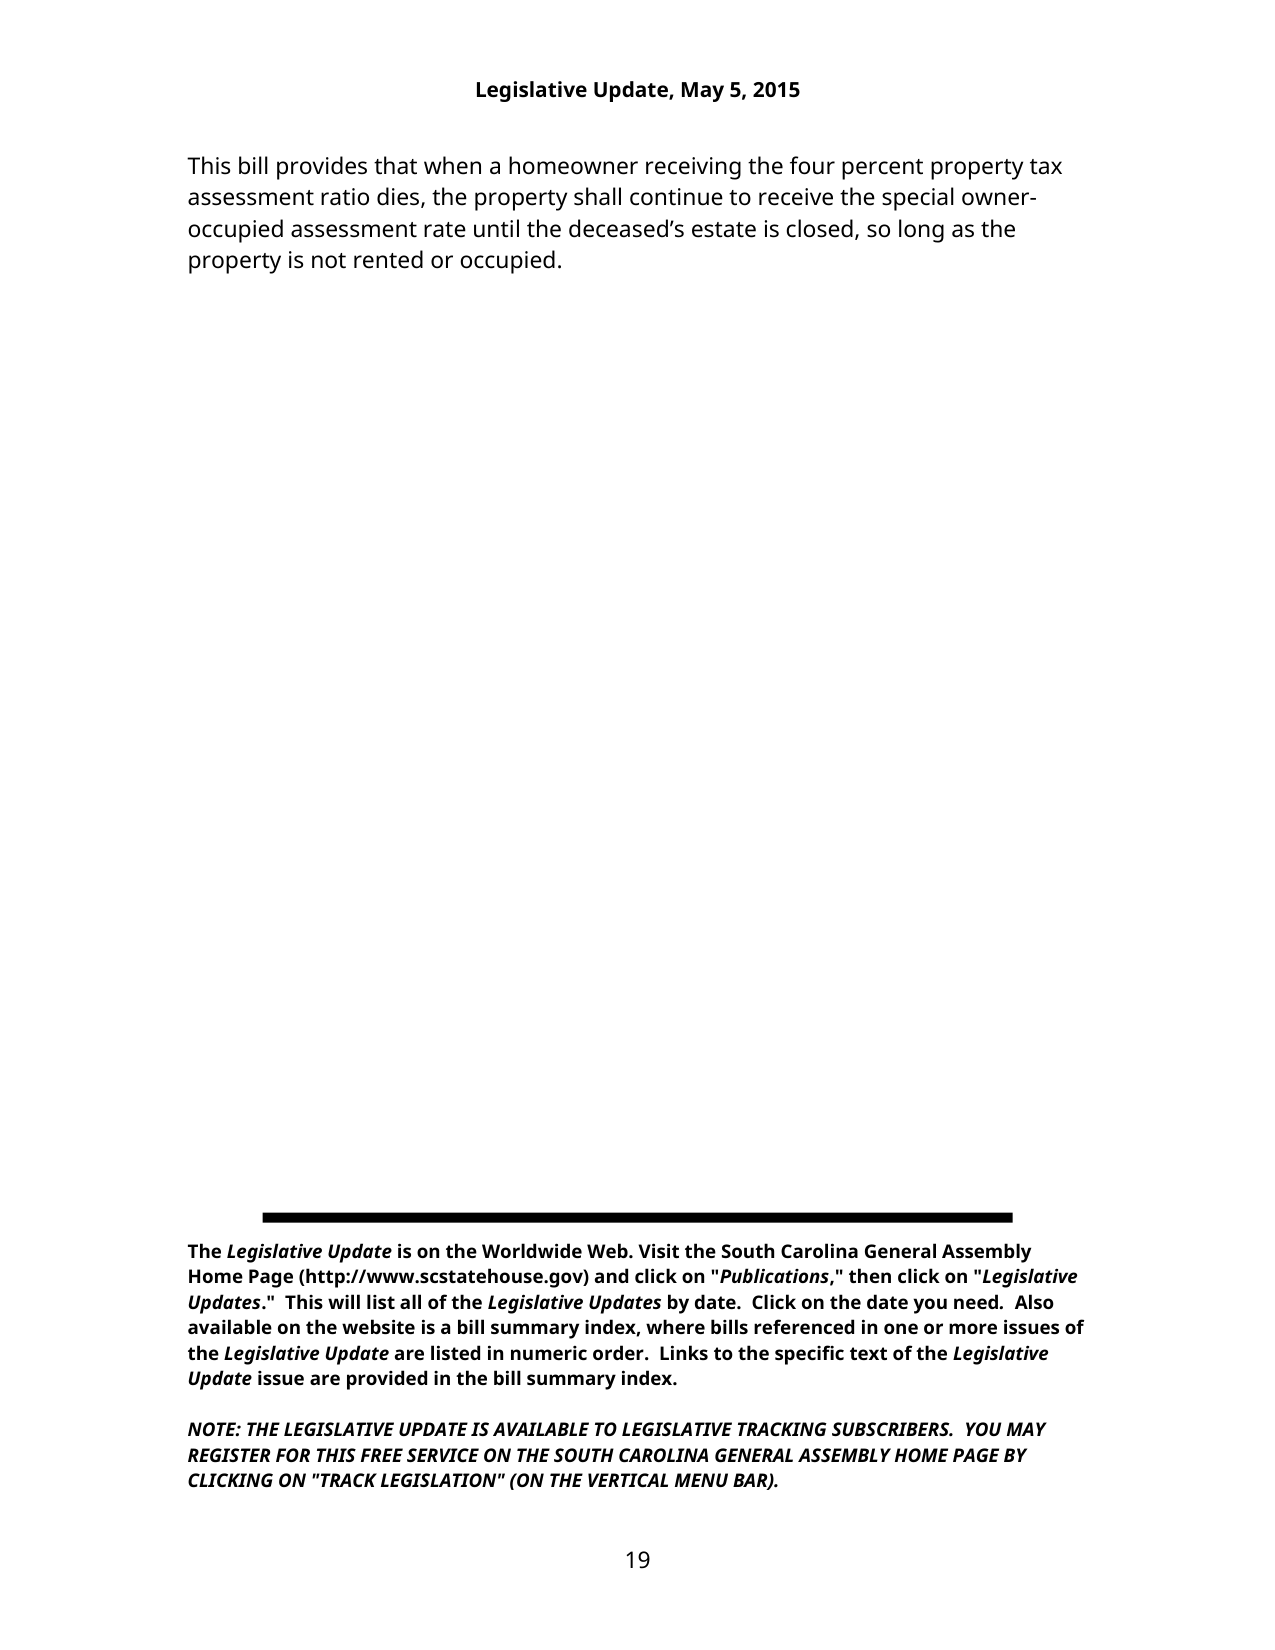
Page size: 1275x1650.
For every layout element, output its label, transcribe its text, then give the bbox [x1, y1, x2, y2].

text The Legislative Update is on the Worldwide Web. Visit the South Carolina General Assembly Home Page (http://www.scstatehouse.gov) and click on "Publications," then click on "Legislative Updates." This will list all of the Legislative Updates by date. Click on the date you need. Also available on the website is a bill summary index, where bills referenced in one or more issues of the Legislative Update are listed in numeric order. Links to the specific text of the Legislative Update issue are provided in the bill summary index. [187, 1238, 1087, 1391]
text NOTE: THE LEGISLATIVE UPDATE IS AVAILABLE TO LEGISLATIVE TRACKING SUBSCRIBERS. YOU MAY REGISTER FOR THIS FREE SERVICE ON THE SOUTH CAROLINA GENERAL ASSEMBLY HOME PAGE BY CLICKING ON "TRACK LEGISLATION" (ON THE VERTICAL MENU BAR). [187, 1417, 1087, 1493]
text This bill provides that when a homeowner receiving the four percent property tax assessment ratio dies, the property shall continue to receive the special owner-occupied assessment rate until the deceased’s estate is closed, so long as the property is not rented or occupied. [187, 150, 1087, 275]
